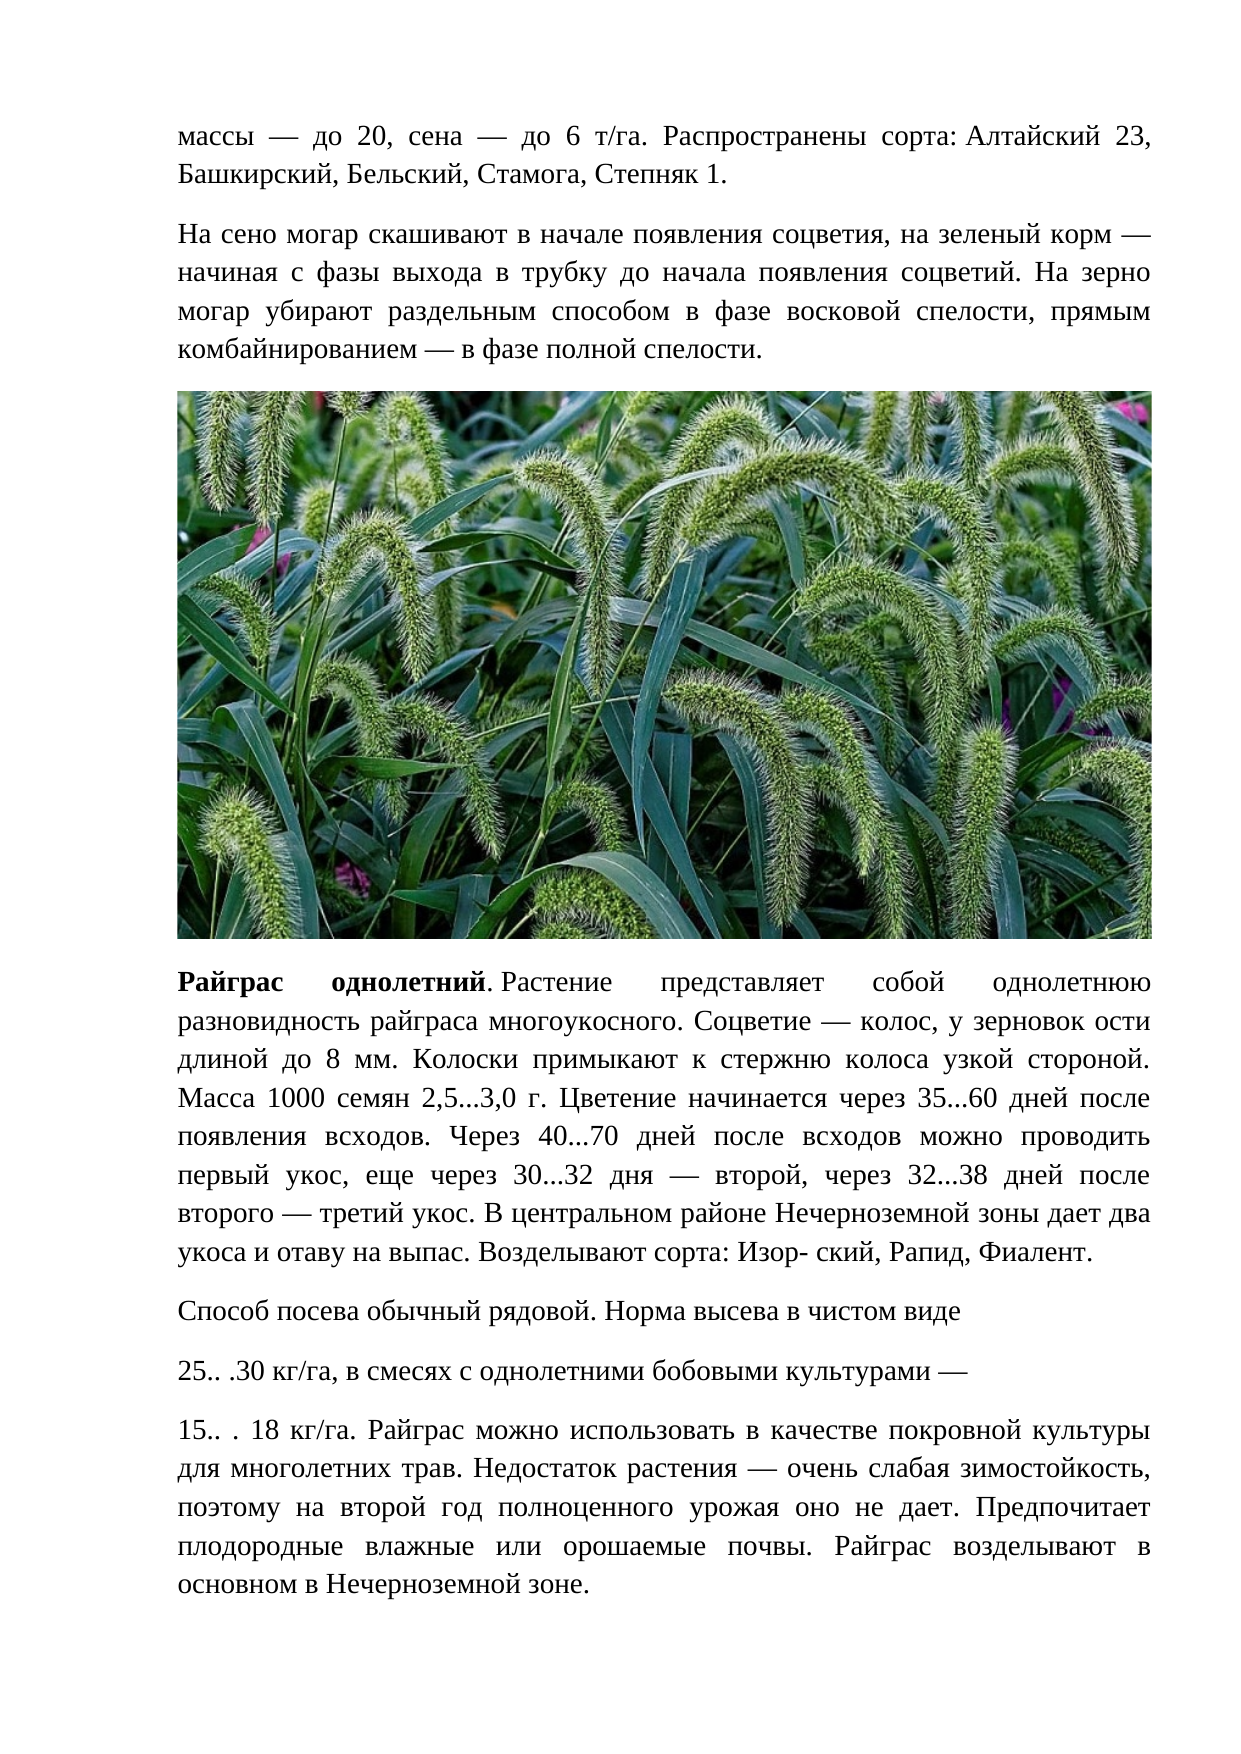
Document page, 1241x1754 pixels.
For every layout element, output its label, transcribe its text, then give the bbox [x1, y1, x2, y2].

text 25.. .30 кг/га, в смесях с однолетними бобовыми культурами — [177, 1353, 1152, 1386]
text Способ посева обычный рядовой. Норма высева в чистом виде [177, 1293, 1152, 1327]
text На сено могар скашивают в начале появления соцветия, на зеленый корм — начиная с фазы выхода в трубку до начала появления соцветий. На зерно могар убирают раздельным способом в фазе восковой спелости, прямым комбайнированием — в фазе полной спелости. [177, 216, 1152, 365]
picture [177, 391, 1152, 939]
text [177, 118, 1152, 190]
text 15.. . 18 кг/га. Райграс можно использовать в качестве покровной культуры для многолетних трав. Недостаток растения — очень слабая зимостойкость, поэтому на второй год полноценного урожая оно не дает. Предпочитает плодородные влажные или орошаемые почвы. Райграс возделывают в основном в Нечерноземной зоне. [177, 1412, 1152, 1600]
text Райграс однолетний. Растение представляет собой однолетнюю разновидность райграса многоукосного. Соцветие — колос, у зерновок ости длиной до 8 мм. Колоски примыкают к стержню колоса узкой стороной. Масса 1000 семян 2,5...3,0 г. Цветение начинается через 35...60 дней после появления всходов. Через 40...70 дней после всходов можно проводить первый укос, еще через 30...32 дня — второй, через 32...38 дней после второго — третий укос. В центральном районе Нечерноземной зоны дает два укоса и отаву на выпас. Возделывают сорта: Изор- ский, Рапид, Фиалент. [177, 964, 1152, 1267]
